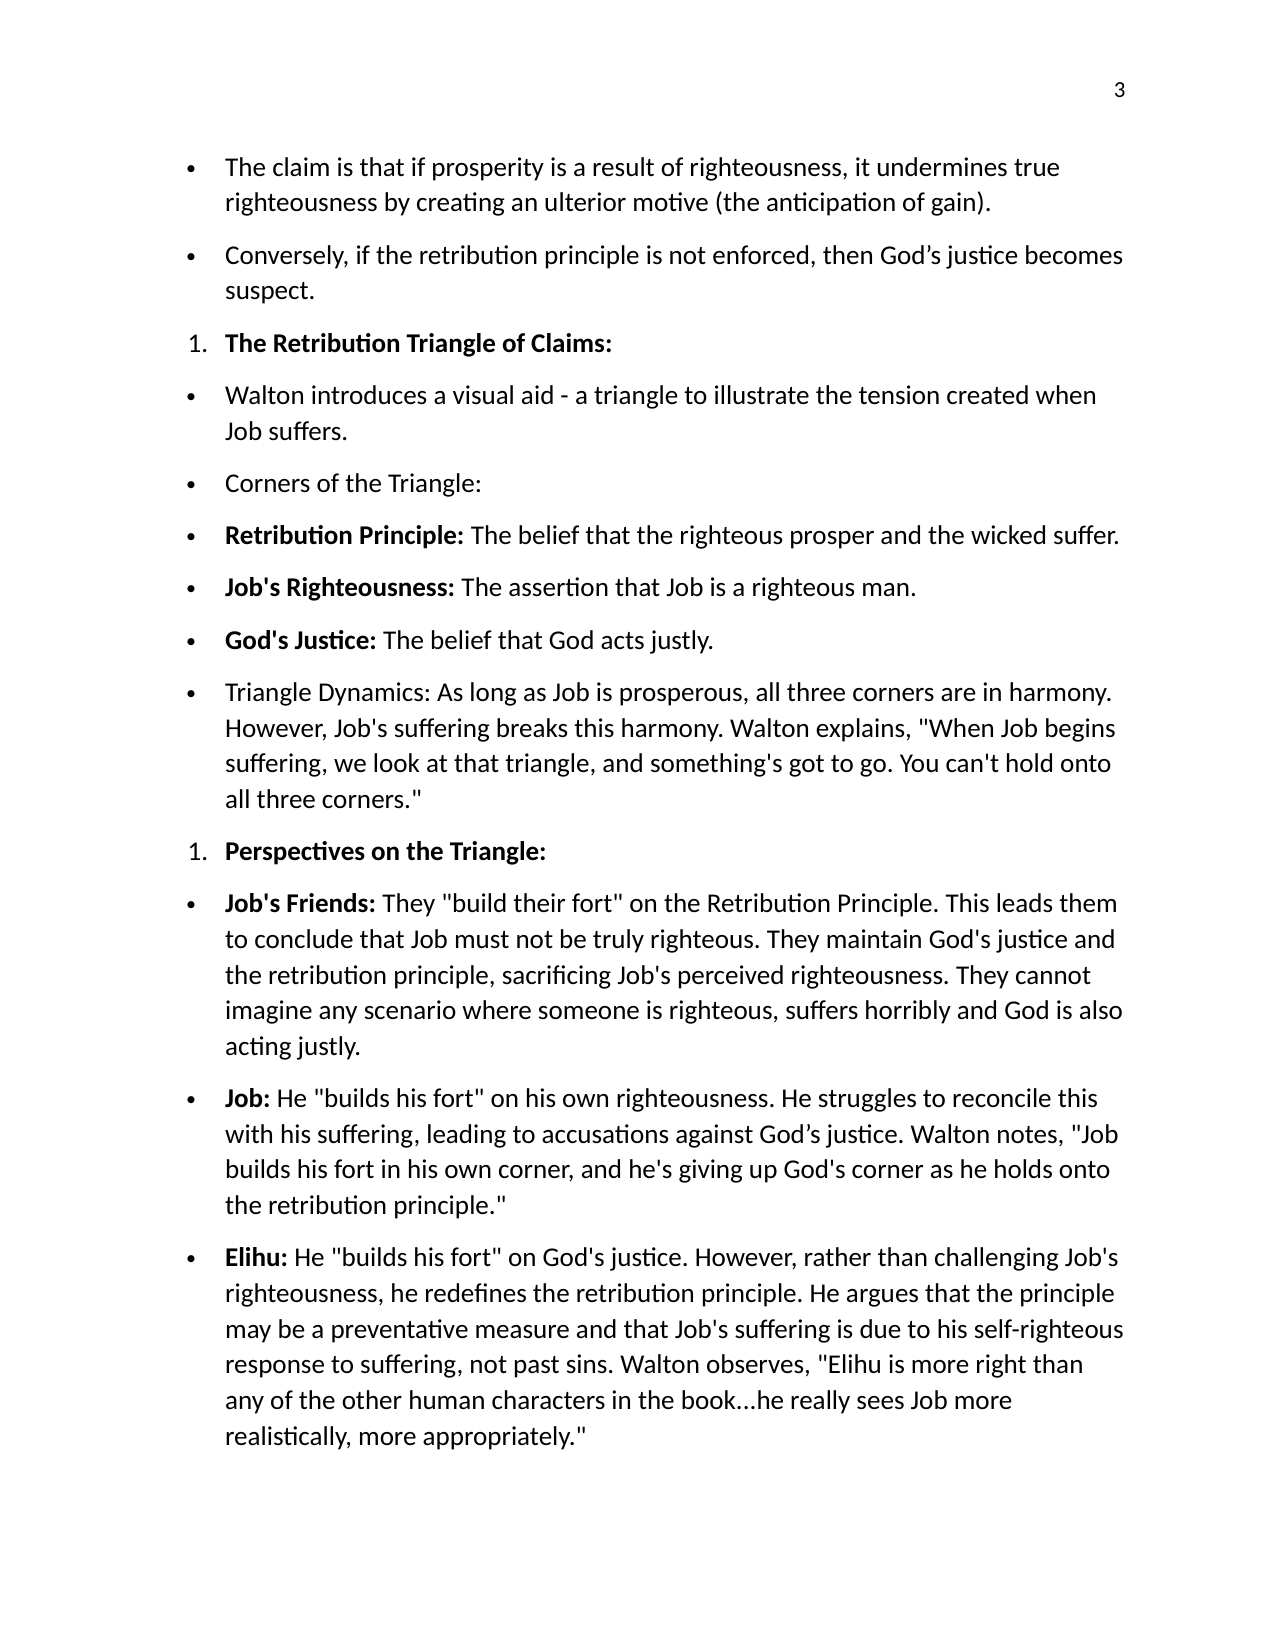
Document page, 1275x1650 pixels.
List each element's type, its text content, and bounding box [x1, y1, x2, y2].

list Triangle Dynamics: As long as Job is prosperous, all three corners are in harmony. However, Job's suffering breaks this harmony. Walton explains, "When Job begins suffering, we look at that triangle, and something's got to go. You can't hold onto all three corners." [187, 675, 1125, 815]
list Job's Friends: They "build their fort" on the Retribution Principle. This leads them to conclude that Job must not be truly righteous. They maintain God's justice and the retribution principle, sacrificing Job's perceived righteousness. They cannot imagine any scenario where someone is righteous, suffers horribly and God is also acting justly. [187, 887, 1125, 1062]
list Elihu: He "builds his fort" on God's justice. However, rather than challenging Job's righteousness, he redefines the retribution principle. He argues that the principle may be a preventative measure and that Job's suffering is due to his self-righteous response to suffering, not past sins. Walton observes, "Elihu is more right than any of the other human characters in the book...he really sees Job more realistically, more appropriately." [187, 1241, 1125, 1452]
list Perspectives on the Triangle: [187, 834, 1125, 867]
list God's Justice: The belief that God acts justly. [187, 623, 1125, 656]
list Walton introduces a visual aid - a triangle to illustrate the tension created when Job suffers. [187, 378, 1125, 447]
list The claim is that if prosperity is a result of righteousness, it undermines true righteousness by creating an ulterior motive (the anticipation of gain). [187, 150, 1125, 219]
list The Retribution Triangle of Claims: [187, 326, 1125, 359]
list Job's Righteousness: The assertion that Job is a righteous man. [187, 571, 1125, 604]
list Corners of the Triangle: [187, 466, 1125, 499]
list Conversely, if the retribution principle is not enforced, then God’s justice becomes suspect. [187, 238, 1125, 307]
list Job: He "builds his fort" on his own righteousness. He struggles to reconcile this with his suffering, leading to accusations against God’s justice. Walton notes, "Job builds his fort in his own corner, and he's giving up God's corner as he holds onto the retribution principle." [187, 1081, 1125, 1221]
list Retribution Principle: The belief that the righteous prosper and the wicked suffer. [187, 518, 1125, 551]
